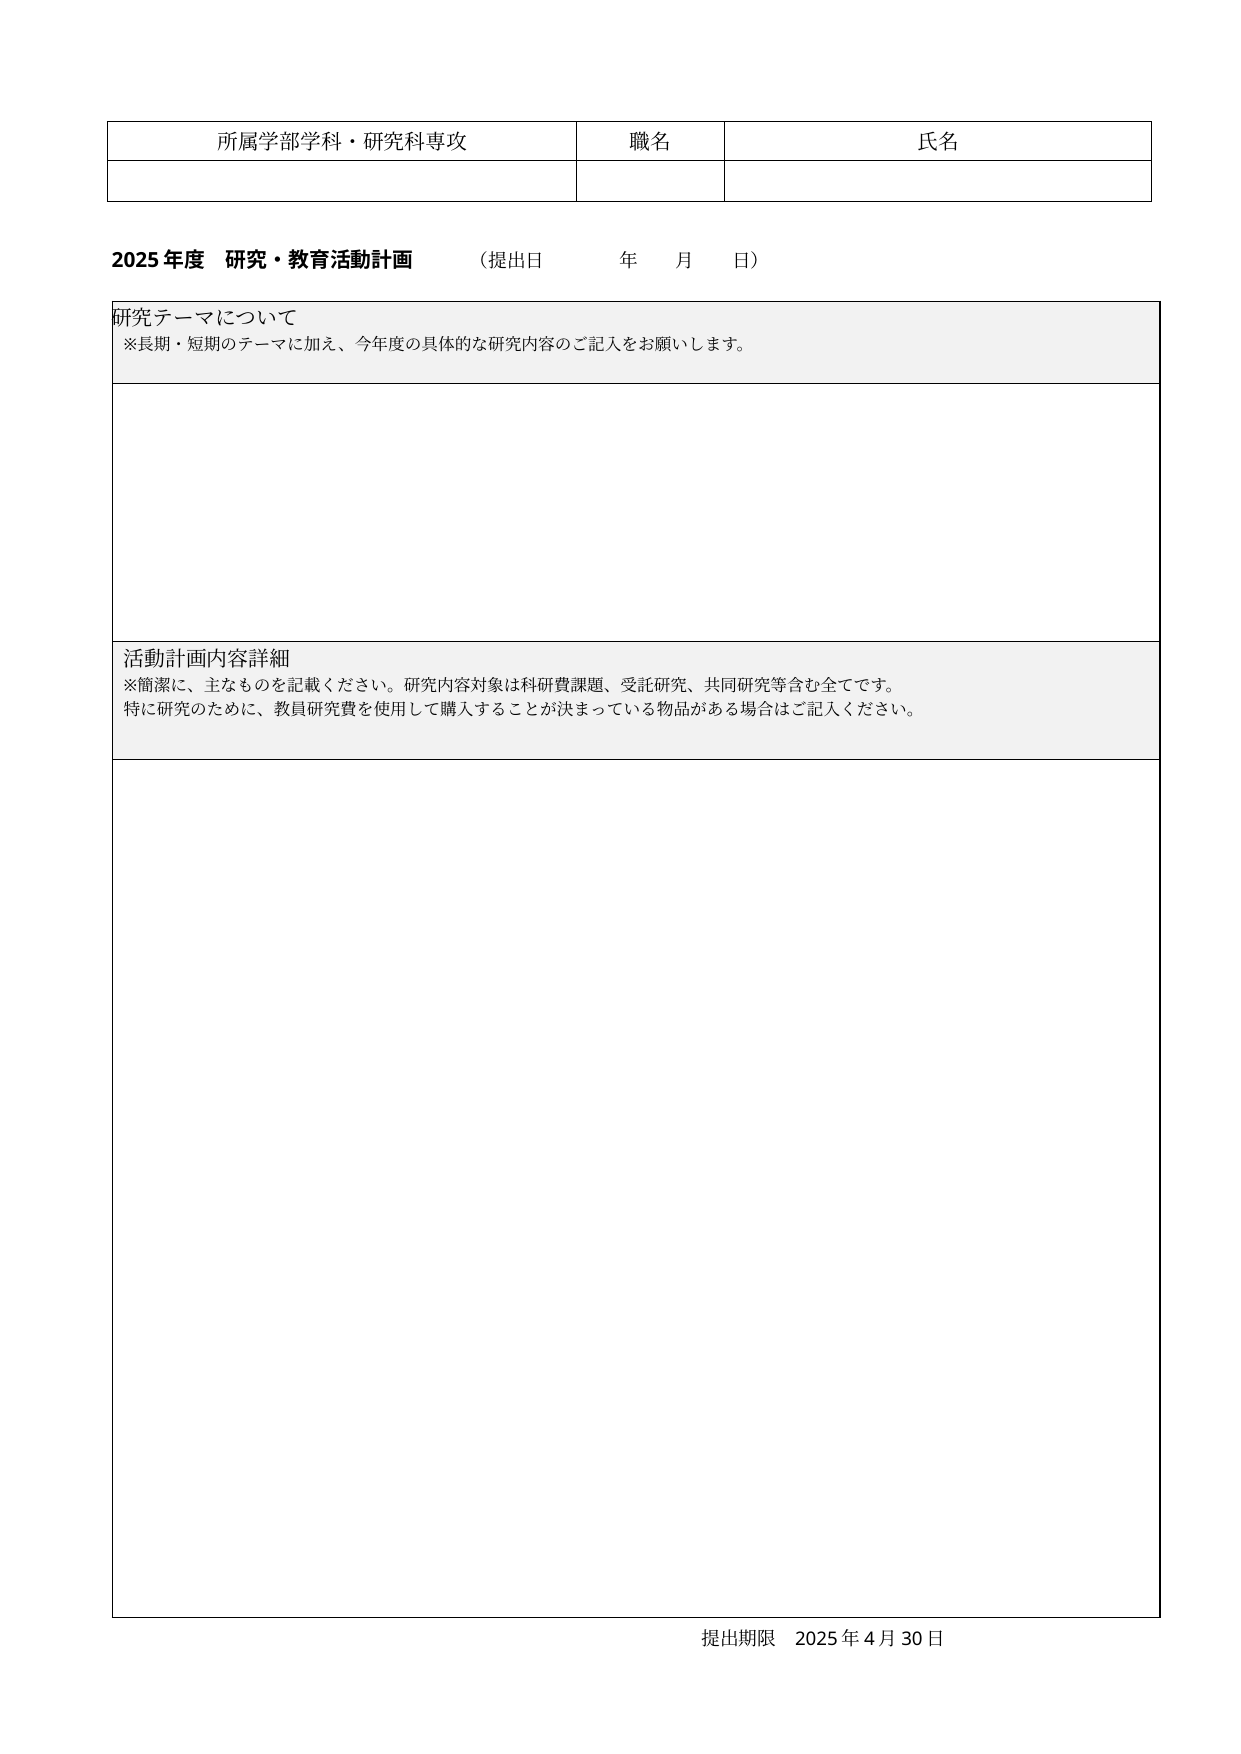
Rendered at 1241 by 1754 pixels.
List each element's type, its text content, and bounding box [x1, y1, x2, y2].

table_cell 活動計画内容詳細 ※簡潔に、主なものを記載ください。研究内容対象は科研費課題、受託研究、共同研究等含む全てです。 特に研究のために、教員研究費を使用して購入することが決まっている物品がある場合はご記入ください。 [113, 642, 1159, 759]
table_cell [577, 161, 724, 201]
table_cell [113, 384, 1159, 641]
table_header 所属学部学科・研究科専攻 [108, 122, 576, 159]
table_cell [725, 161, 1151, 201]
table_cell [108, 161, 576, 201]
table_header 研究テーマについて ※長期・短期のテーマに加え、今年度の具体的な研究内容のご記入をお願いします。 [113, 302, 1159, 383]
table_cell [113, 760, 1159, 1617]
table_header 職名 [577, 122, 724, 159]
table_header 氏名 [725, 122, 1151, 159]
text 2025年度 研究・教育活動計画 （提出日 年 月 日） [59, 239, 1165, 277]
